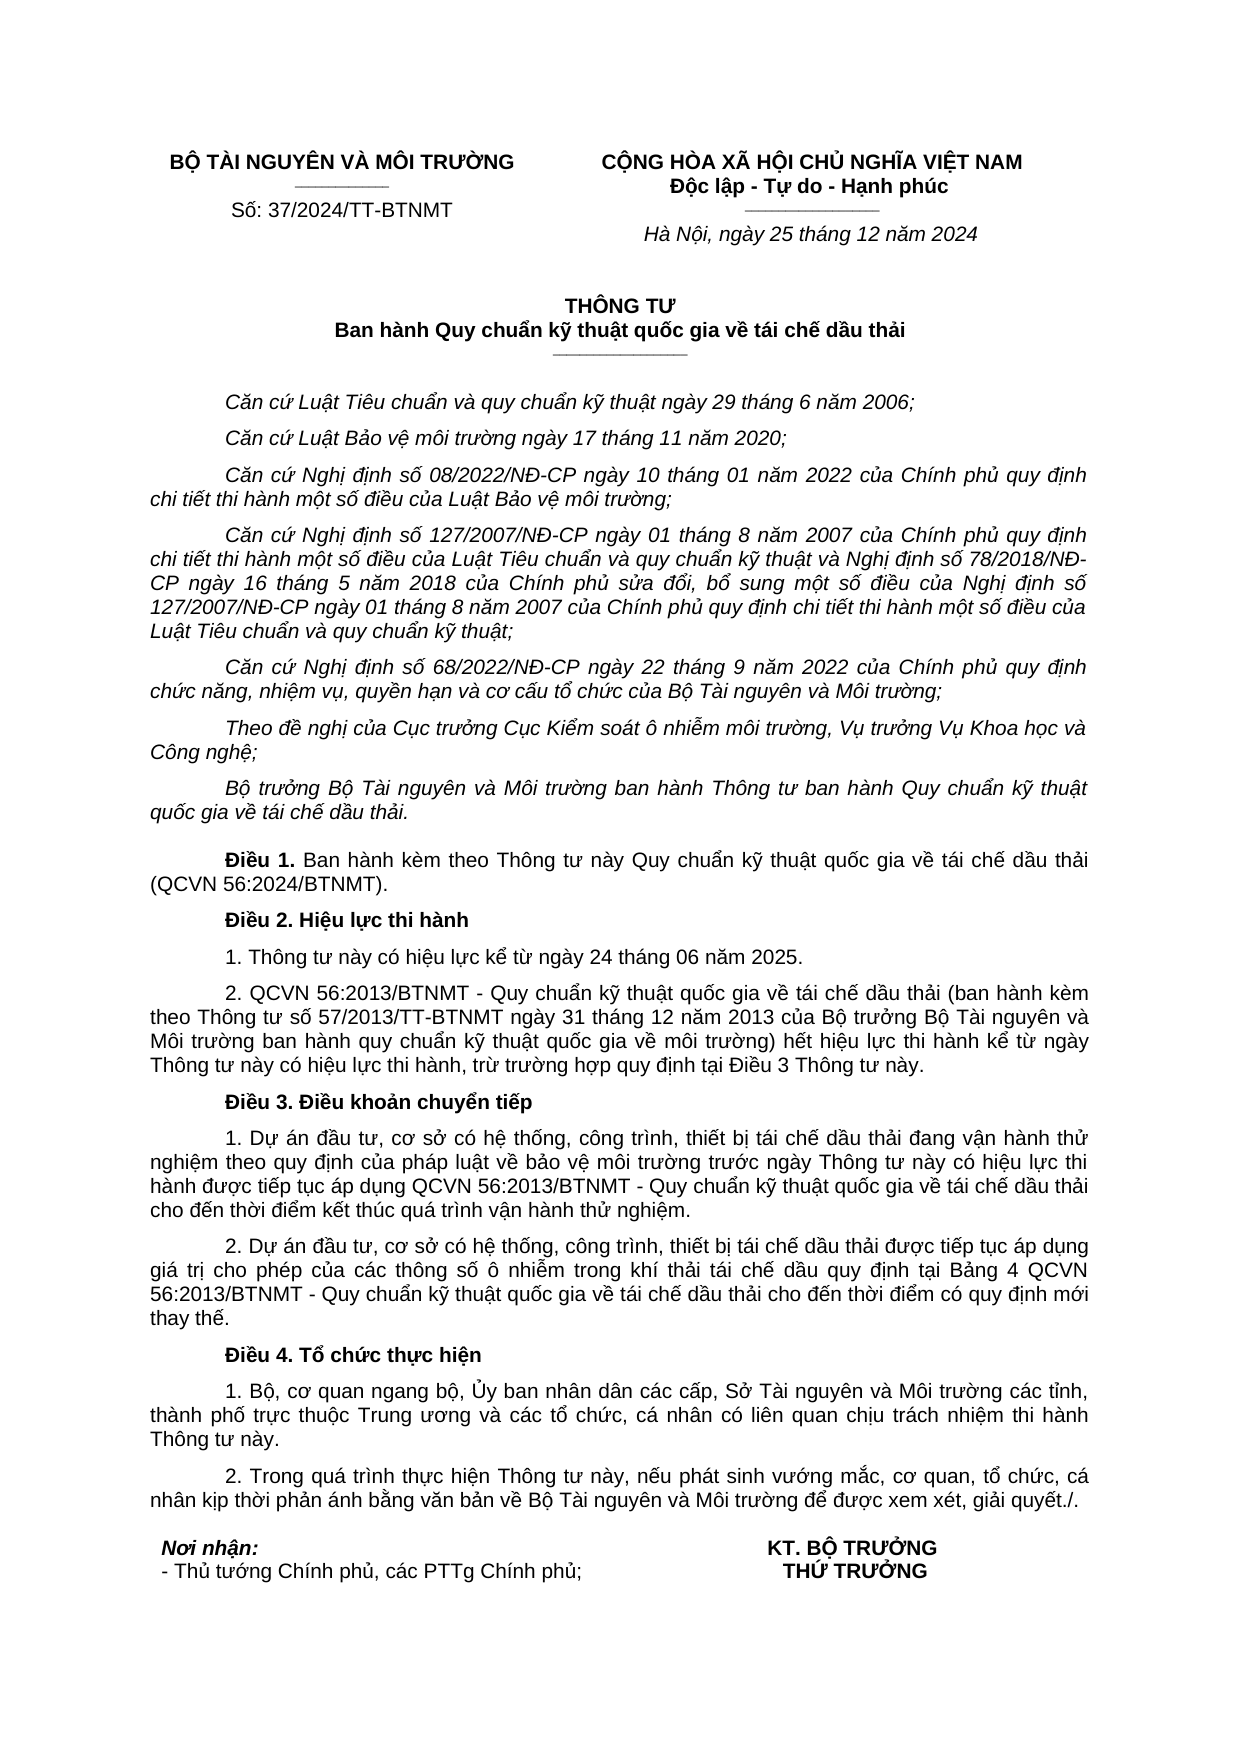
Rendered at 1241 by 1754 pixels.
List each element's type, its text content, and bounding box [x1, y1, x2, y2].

text Theo đề nghị của Cục trưởng Cục Kiểm soát ô nhiễm môi trường, Vụ trưởng Vụ Khoa học và Công nghệ; [150, 716, 1090, 763]
text THÔNG TƯ [150, 294, 1090, 318]
text Căn cứ Nghị định số 127/2007/NĐ-CP ngày 01 tháng 8 năm 2007 của Chính phủ quy định chi tiết thi hành một số điều của Luật Tiêu chuẩn và quy chuẩn kỹ thuật và Nghị định số 78/2018/NĐ-CP ngày 16 tháng 5 năm 2018 của Chính phủ sửa đổi, bổ sung một số điều của Nghị định số 127/2007/NĐ-CP ngày 01 tháng 8 năm 2007 của Chính phủ quy định chi tiết thi hành một số điều của Luật Tiêu chuẩn và quy chuẩn kỹ thuật; [150, 523, 1090, 643]
text Ban hành Quy chuẩn kỹ thuật quốc gia về tái chế dầu thải [150, 318, 1090, 342]
text Điều 4. Tổ chức thực hiện [150, 1343, 1090, 1367]
text Bộ trưởng Bộ Tài nguyên và Môi trường ban hành Thông tư ban hành Quy chuẩn kỹ thuật quốc gia về tái chế dầu thải. [150, 776, 1090, 824]
text 2. Trong quá trình thực hiện Thông tư này, nếu phát sinh vướng mắc, cơ quan, tổ chức, cá nhân kịp thời phản ánh bằng văn bản về Bộ Tài nguyên và Môi trường để được xem xét, giải quyết./. [150, 1463, 1090, 1511]
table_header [620, 1535, 1090, 1583]
text 2. QCVN 56:2013/BTNMT - Quy chuẩn kỹ thuật quốc gia về tái chế dầu thải (ban hành kèm theo Thông tư số 57/2013/TT-BTNMT ngày 31 tháng 12 năm 2013 của Bộ trưởng Bộ Tài nguyên và Môi trường ban hành quy chuẩn kỹ thuật quốc gia về môi trường) hết hiệu lực thi hành kể từ ngày Thông tư này có hiệu lực thi hành, trừ trường hợp quy định tại Điều 3 Thông tư này. [150, 981, 1090, 1077]
text ____________________ [150, 342, 1090, 366]
text 1. Dự án đầu tư, cơ sở có hệ thống, công trình, thiết bị tái chế dầu thải đang vận hành thử nghiệm theo quy định của pháp luật về bảo vệ môi trường trước ngày Thông tư này có hiệu lực thi hành được tiếp tục áp dụng QCVN 56:2013/BTNMT - Quy chuẩn kỹ thuật quốc gia về tái chế dầu thải cho đến thời điểm kết thúc quá trình vận hành thử nghiệm. [150, 1126, 1090, 1222]
text Căn cứ Nghị định số 08/2022/NĐ-CP ngày 10 tháng 01 năm 2022 của Chính phủ quy định chi tiết thi hành một số điều của Luật Bảo vệ môi trường; [150, 462, 1090, 510]
text 1. Bộ, cơ quan ngang bộ, Ủy ban nhân dân các cấp, Sở Tài nguyên và Môi trường các tỉnh, thành phố trực thuộc Trung ương và các tổ chức, cá nhân có liên quan chịu trách nhiệm thi hành Thông tư này. [150, 1379, 1090, 1451]
table_header CỘNG HÒA XÃ HỘI CHỦ NGHĨA VIỆT NAM Độc lập - Tự do - Hạnh phúc ____________________ Hà Nội, ngày 25 tháng 12 năm 2024 [534, 150, 1090, 246]
text Căn cứ Luật Bảo vệ môi trường ngày 17 tháng 11 năm 2020; [150, 426, 1090, 450]
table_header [150, 1535, 620, 1583]
text Căn cứ Nghị định số 68/2022/NĐ-CP ngày 22 tháng 9 năm 2022 của Chính phủ quy định chức năng, nhiệm vụ, quyền hạn và cơ cấu tổ chức của Bộ Tài nguyên và Môi trường; [150, 655, 1090, 703]
text Điều 1. Ban hành kèm theo Thông tư này Quy chuẩn kỹ thuật quốc gia về tái chế dầu thải (QCVN 56:2024/BTNMT). [150, 848, 1090, 896]
text Điều 3. Điều khoản chuyển tiếp [150, 1089, 1090, 1113]
text Điều 2. Hiệu lực thi hành [150, 908, 1090, 932]
text 2. Dự án đầu tư, cơ sở có hệ thống, công trình, thiết bị tái chế dầu thải được tiếp tục áp dụng giá trị cho phép của các thông số ô nhiễm trong khí thải tái chế dầu quy định tại Bảng 4 QCVN 56:2013/BTNMT - Quy chuẩn kỹ thuật quốc gia về tái chế dầu thải cho đến thời điểm có quy định mới thay thế. [150, 1234, 1090, 1330]
text Căn cứ Luật Tiêu chuẩn và quy chuẩn kỹ thuật ngày 29 tháng 6 năm 2006; [150, 389, 1090, 413]
text 1. Thông tư này có hiệu lực kể từ ngày 24 tháng 06 năm 2025. [150, 945, 1090, 969]
table_header BỘ TÀI NGUYÊN VÀ MÔI TRƯỜNG ______________ Số: 37/2024/TT-BTNMT [150, 150, 534, 246]
